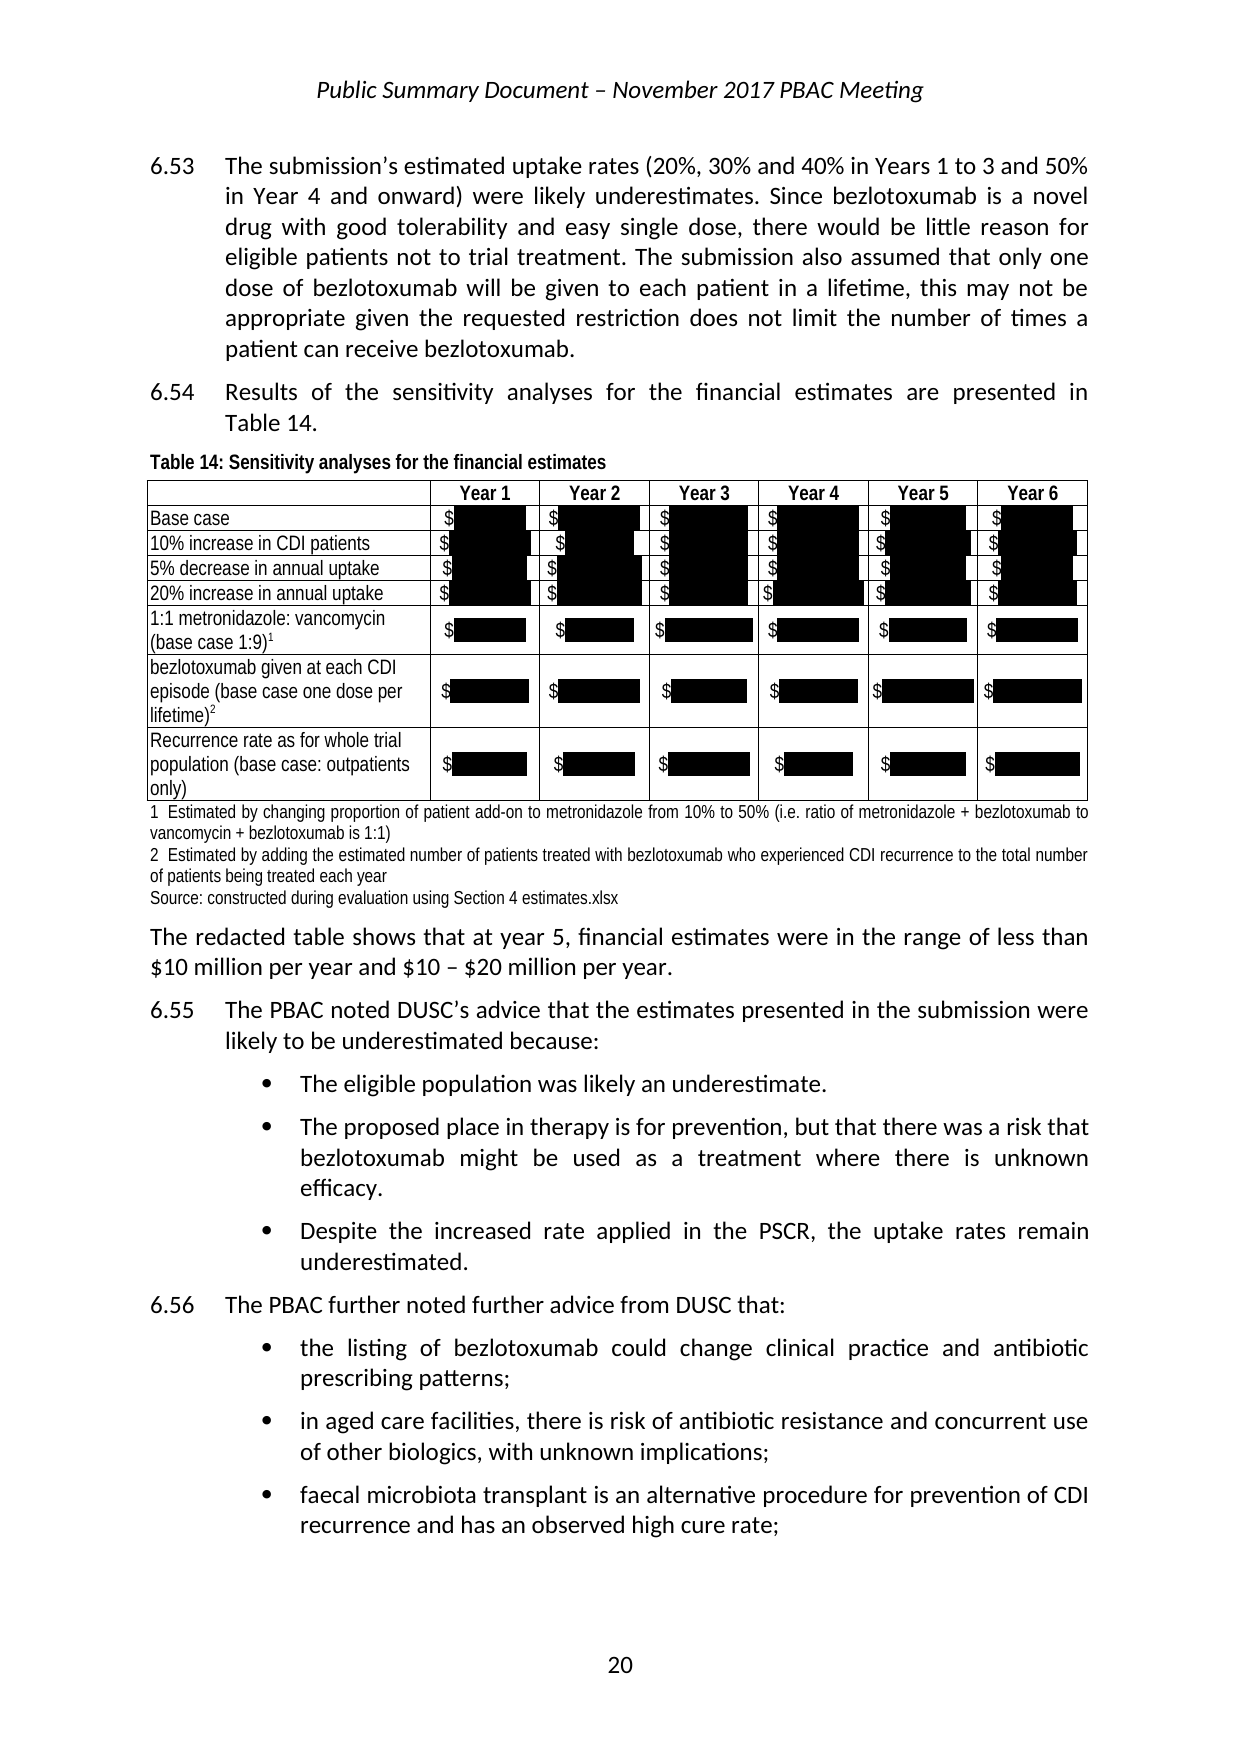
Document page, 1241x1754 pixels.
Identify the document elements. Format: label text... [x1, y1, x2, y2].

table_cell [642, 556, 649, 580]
list The proposed place in therapy is for prevention, but that there was a risk that bezlotoxumab might be used as a treatment where there is unknown efficacy. [262, 1111, 1090, 1203]
table_cell $'''''''''''''''''''''''''''' [869, 655, 977, 727]
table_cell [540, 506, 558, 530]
list The PBAC further noted further advice from DUSC that: [150, 1289, 1090, 1319]
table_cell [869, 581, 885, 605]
table_cell $''''''''''''''''''''''''''' [650, 606, 758, 654]
list The submission’s estimated uptake rates (20%, 30% and 40% in Years 1 to 3 and 50% in Year 4 and onward) were likely underestimates. Since bezlotoxumab is a novel drug with good tolerability and easy single dose, there would be little reason for eligible patients not to trial treatment. The submission also assumed that only one dose of bezlotoxumab will be given to each patient in a lifetime, this may not be appropriate given the requested restriction does not limit the number of times a patient can receive bezlotoxumab. [150, 150, 1090, 364]
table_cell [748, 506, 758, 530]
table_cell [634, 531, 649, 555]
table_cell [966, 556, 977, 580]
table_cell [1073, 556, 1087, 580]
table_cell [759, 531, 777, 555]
table_cell $''''''''''''''''''''''''' [650, 728, 758, 800]
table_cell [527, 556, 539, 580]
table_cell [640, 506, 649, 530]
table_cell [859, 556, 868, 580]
table_cell 20% increase in annual uptake [148, 581, 430, 605]
table_cell $'''''''''''''''''''''' [431, 606, 539, 654]
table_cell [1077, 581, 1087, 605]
table_cell $''''''''''''''''''''''' [650, 655, 758, 727]
table_cell $''''''''''''''''''''' [540, 606, 649, 654]
table_cell $''''''''''''''''''''' [759, 728, 868, 800]
table_cell $''''''''''''''''''''''' [431, 728, 539, 800]
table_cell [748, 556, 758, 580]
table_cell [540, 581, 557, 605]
table_cell $''''''''''''''''''''''''' [978, 606, 1087, 654]
table_cell $'''''''''''''''''''''''' [431, 655, 539, 727]
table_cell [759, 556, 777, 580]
text The redacted table shows that at year 5, financial estimates were in the range of less than $10 million per year and $10 – $20 million per year. [150, 921, 1090, 982]
list Despite the increased rate applied in the PSCR, the uptake rates remain underestimated. [262, 1215, 1090, 1276]
table_cell $'''''''''''''''''''''''' [869, 606, 977, 654]
table_header Year 5 [869, 481, 977, 505]
table_cell Base case [148, 506, 430, 530]
table_header Year 2 [540, 481, 649, 505]
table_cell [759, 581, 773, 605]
table_cell $'''''''''''''''''''''''' [759, 655, 868, 727]
text Source: constructed during evaluation using Section 4 estimates.xlsx [150, 887, 1090, 908]
table_cell Recurrence rate as for whole trial population (base case: outpatients only) [148, 728, 430, 800]
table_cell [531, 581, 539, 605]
table_cell $''''''''''''''''''''''' [869, 728, 977, 800]
list faecal microbiota transplant is an alternative procedure for prevention of CDI recurrence and has an observed high cure rate; [262, 1479, 1090, 1540]
table_cell $'''''''''''''''''''''' [540, 728, 649, 800]
table_cell $'''''''''''''''''''''''''' [978, 728, 1087, 800]
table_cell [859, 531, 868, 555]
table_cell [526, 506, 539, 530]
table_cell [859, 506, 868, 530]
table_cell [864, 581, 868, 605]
list in aged care facilities, there is risk of antibiotic resistance and concurrent use of other biologics, with unknown implications; [262, 1405, 1090, 1466]
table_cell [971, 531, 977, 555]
table_header [148, 481, 430, 505]
text 2 Estimated by adding the estimated number of patients treated with bezlotoxumab who experienced CDI recurrence to the total number of patients being treated each year [150, 844, 1090, 887]
table_cell $''''''''''''''''''''''''' [540, 655, 649, 727]
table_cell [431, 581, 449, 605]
table_header Year 6 [978, 481, 1087, 505]
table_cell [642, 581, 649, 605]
table_header Year 1 [431, 481, 539, 505]
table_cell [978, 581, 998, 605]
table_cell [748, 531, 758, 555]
list the listing of bezlotoxumab could change clinical practice and antibiotic prescribing patterns; [262, 1332, 1090, 1393]
table_header Year 3 [650, 481, 758, 505]
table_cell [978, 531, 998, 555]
table_cell $''''''''''''''''''''''''''' [978, 655, 1087, 727]
table_cell 1:1 metronidazole: vancomycin (base case 1:9)1 [148, 606, 430, 654]
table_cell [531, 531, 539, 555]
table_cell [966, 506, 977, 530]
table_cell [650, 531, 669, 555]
table_cell 5% decrease in annual uptake [148, 556, 430, 580]
text 1 Estimated by changing proportion of patient add-on to metronidazole from 10% to 50% (i.e. ratio of metronidazole + bezlotoxumab to vancomycin + bezlotoxumab is 1:1) [150, 801, 1090, 844]
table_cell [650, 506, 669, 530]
list Results of the sensitivity analyses for the financial estimates are presented in Table 14. [150, 376, 1090, 437]
table_header Year 4 [759, 481, 868, 505]
list The eligible population was likely an underestimate. [262, 1068, 1090, 1099]
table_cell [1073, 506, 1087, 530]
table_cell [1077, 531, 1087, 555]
table_cell $''''''''''''''''''''''''' [759, 606, 868, 654]
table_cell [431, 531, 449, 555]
table_cell 10% increase in CDI patients [148, 531, 430, 555]
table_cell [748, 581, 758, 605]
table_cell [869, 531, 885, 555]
list The PBAC noted DUSC’s advice that the estimates presented in the submission were likely to be underestimated because: [150, 994, 1090, 1056]
subtitle Table 14: Sensitivity analyses for the financial estimates [150, 450, 1090, 474]
table_cell bezlotoxumab given at each CDI episode (base case one dose per lifetime)2 [148, 655, 430, 727]
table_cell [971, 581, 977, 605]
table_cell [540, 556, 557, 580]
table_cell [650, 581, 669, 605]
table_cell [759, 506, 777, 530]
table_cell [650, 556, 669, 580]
